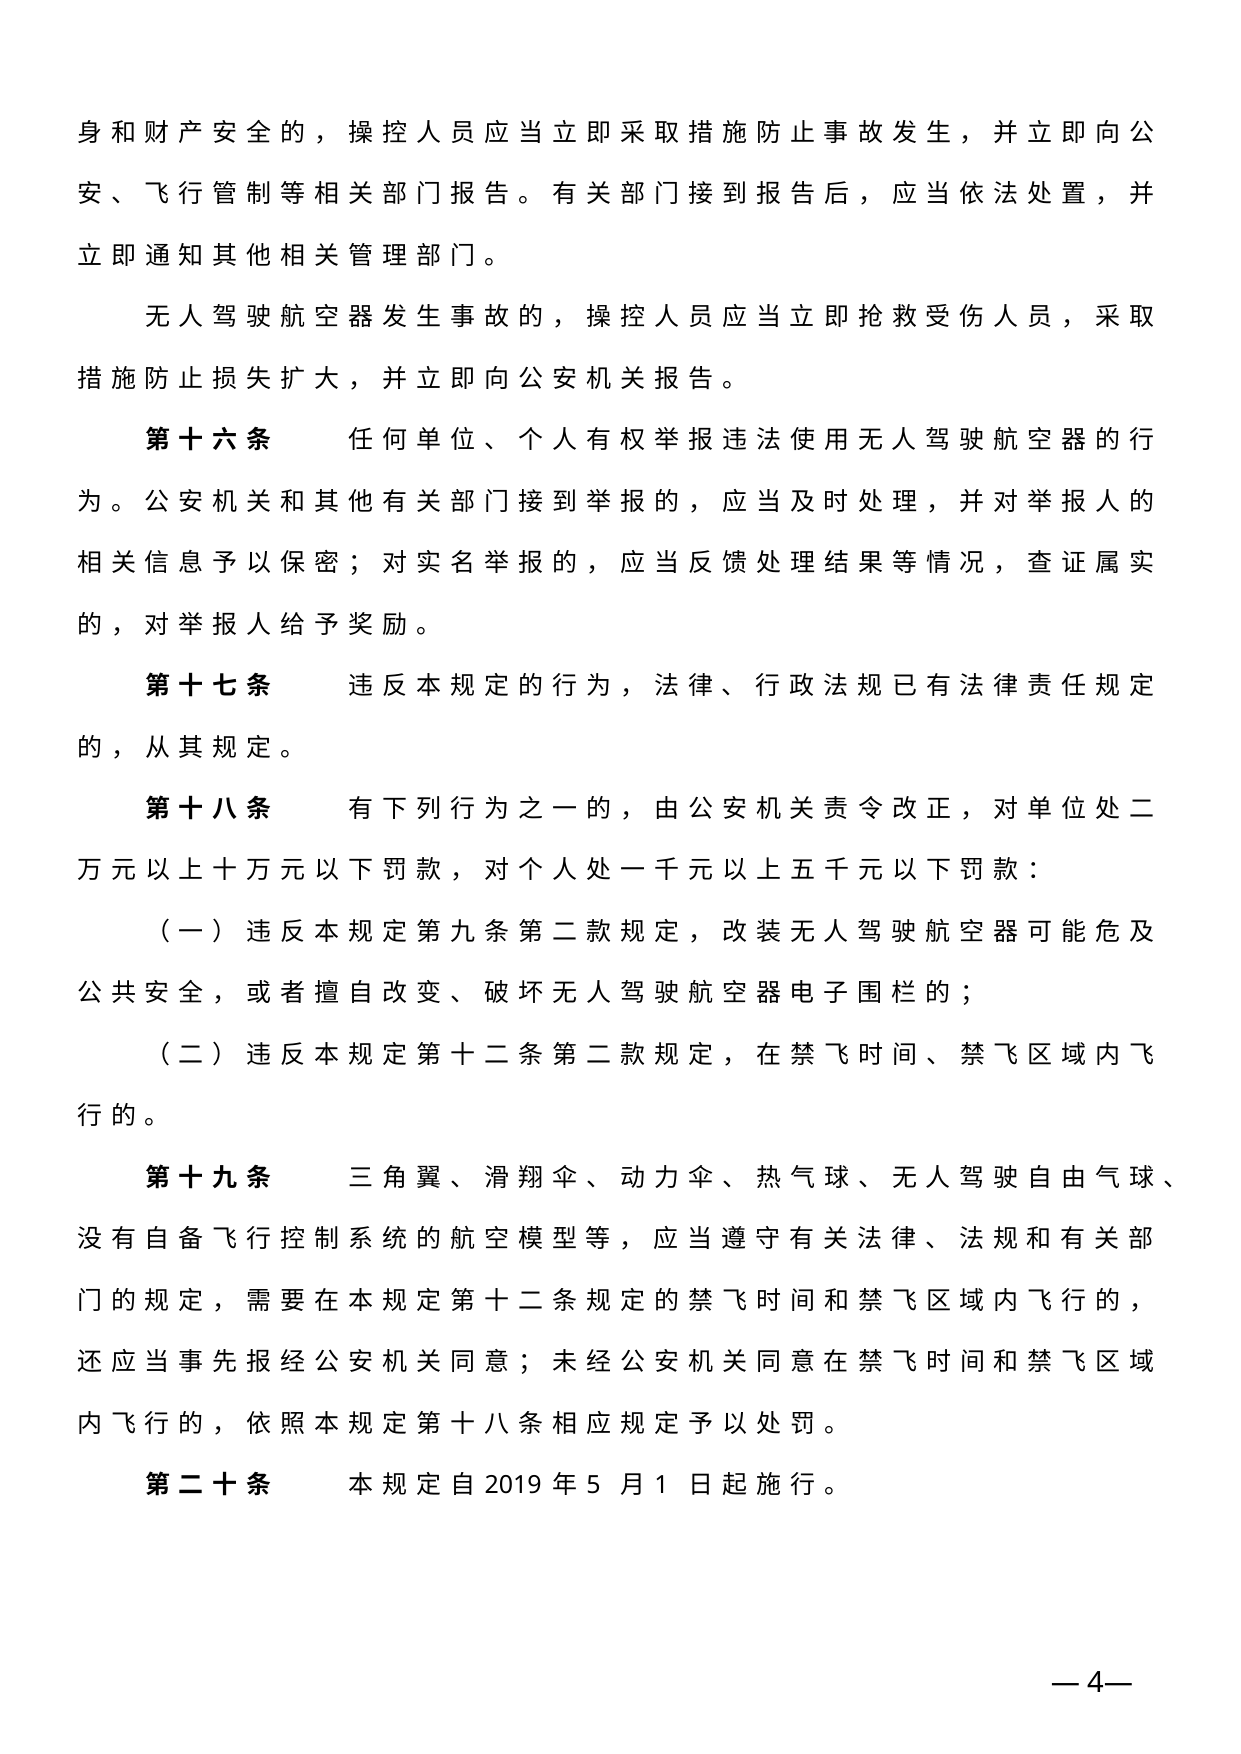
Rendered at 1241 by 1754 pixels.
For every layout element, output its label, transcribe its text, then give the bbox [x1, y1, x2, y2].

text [77, 100, 1163, 284]
text 无人驾驶航空器发生事故的，操控人员应当立即抢救受伤人员，采取措施防止损失扩大，并立即向公安机关报告。 [77, 284, 1163, 407]
text 第十九条 三角翼、滑翔伞、动力伞、热气球、无人驾驶自由气球、没有自备飞行控制系统的航空模型等，应当遵守有关法律、法规和有关部门的规定，需要在本规定第十二条规定的禁飞时间和禁飞区域内飞行的，还应当事先报经公安机关同意；未经公安机关同意在禁飞时间和禁飞区域内飞行的，依照本规定第十八条相应规定予以处罚。 [77, 1144, 1163, 1452]
text 第二十条 本规定自2019年5月1日起施行。 [77, 1452, 1163, 1513]
text （二）违反本规定第十二条第二款规定，在禁飞时间、禁飞区域内飞行的。 [77, 1022, 1163, 1144]
text （一）违反本规定第九条第二款规定，改装无人驾驶航空器可能危及公共安全，或者擅自改变、破坏无人驾驶航空器电子围栏的； [77, 899, 1163, 1022]
text 第十六条 任何单位、个人有权举报违法使用无人驾驶航空器的行为。公安机关和其他有关部门接到举报的，应当及时处理，并对举报人的相关信息予以保密；对实名举报的，应当反馈处理结果等情况，查证属实的，对举报人给予奖励。 [77, 407, 1163, 653]
text 第十八条 有下列行为之一的，由公安机关责令改正，对单位处二万元以上十万元以下罚款，对个人处一千元以上五千元以下罚款： [77, 776, 1163, 899]
text 第十七条 违反本规定的行为，法律、行政法规已有法律责任规定的，从其规定。 [77, 653, 1163, 776]
